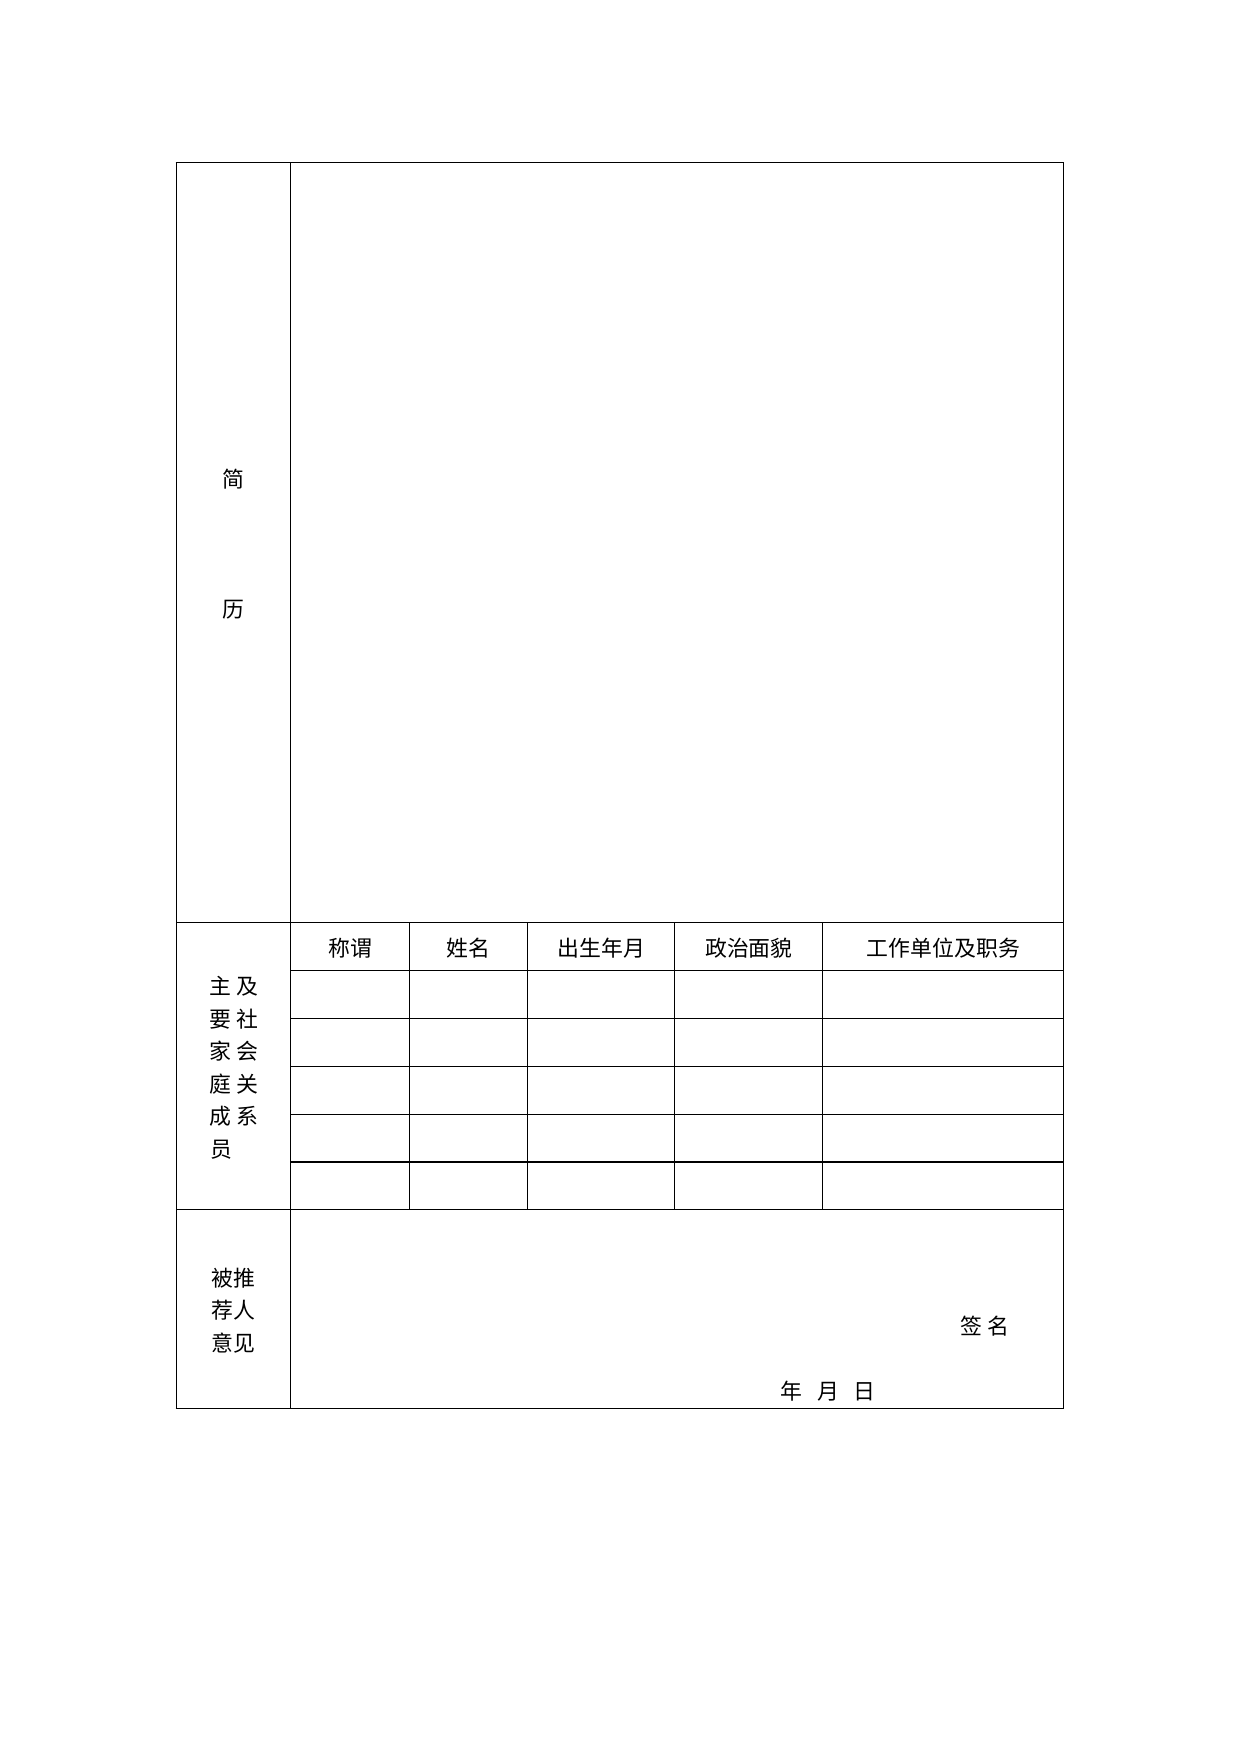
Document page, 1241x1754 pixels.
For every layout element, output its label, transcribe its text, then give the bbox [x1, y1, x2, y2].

table_cell 工作单位及职务 [823, 923, 1063, 970]
table_cell [291, 1019, 409, 1066]
table_cell [291, 1163, 409, 1209]
table_cell [528, 971, 674, 1018]
table_cell 主 及 要 社 家 会 庭 关 成 系 员11 [177, 923, 290, 1209]
table_cell [823, 1067, 1063, 1113]
table_cell [823, 1163, 1063, 1209]
table_cell [410, 1115, 527, 1161]
table_cell [675, 971, 822, 1018]
table_cell [291, 1115, 409, 1161]
table_cell [291, 163, 1063, 922]
table_cell 姓名 [410, 923, 527, 970]
table_cell 出生年月 [528, 923, 674, 970]
table_cell [291, 971, 409, 1018]
table_cell [528, 1019, 674, 1066]
table_cell [528, 1163, 674, 1209]
table_cell [823, 971, 1063, 1018]
table_cell 被推 荐人 意见 [177, 1210, 290, 1408]
table_cell [410, 1163, 527, 1209]
table_cell [675, 1067, 822, 1113]
table_cell [410, 1019, 527, 1066]
table_cell [291, 1067, 409, 1113]
table_cell [675, 1115, 822, 1161]
table_cell [410, 971, 527, 1018]
table_cell [823, 1115, 1063, 1161]
table_cell [528, 1115, 674, 1161]
table_cell [823, 1019, 1063, 1066]
table_cell 签 名 年 月 日 [291, 1210, 1063, 1408]
table_cell [675, 1019, 822, 1066]
table_cell 简 历 [177, 163, 290, 922]
table_cell 政治面貌 [675, 923, 822, 970]
table_cell [675, 1163, 822, 1209]
table_cell [410, 1067, 527, 1113]
table_cell [528, 1067, 674, 1113]
table_cell 称谓 [291, 923, 409, 970]
